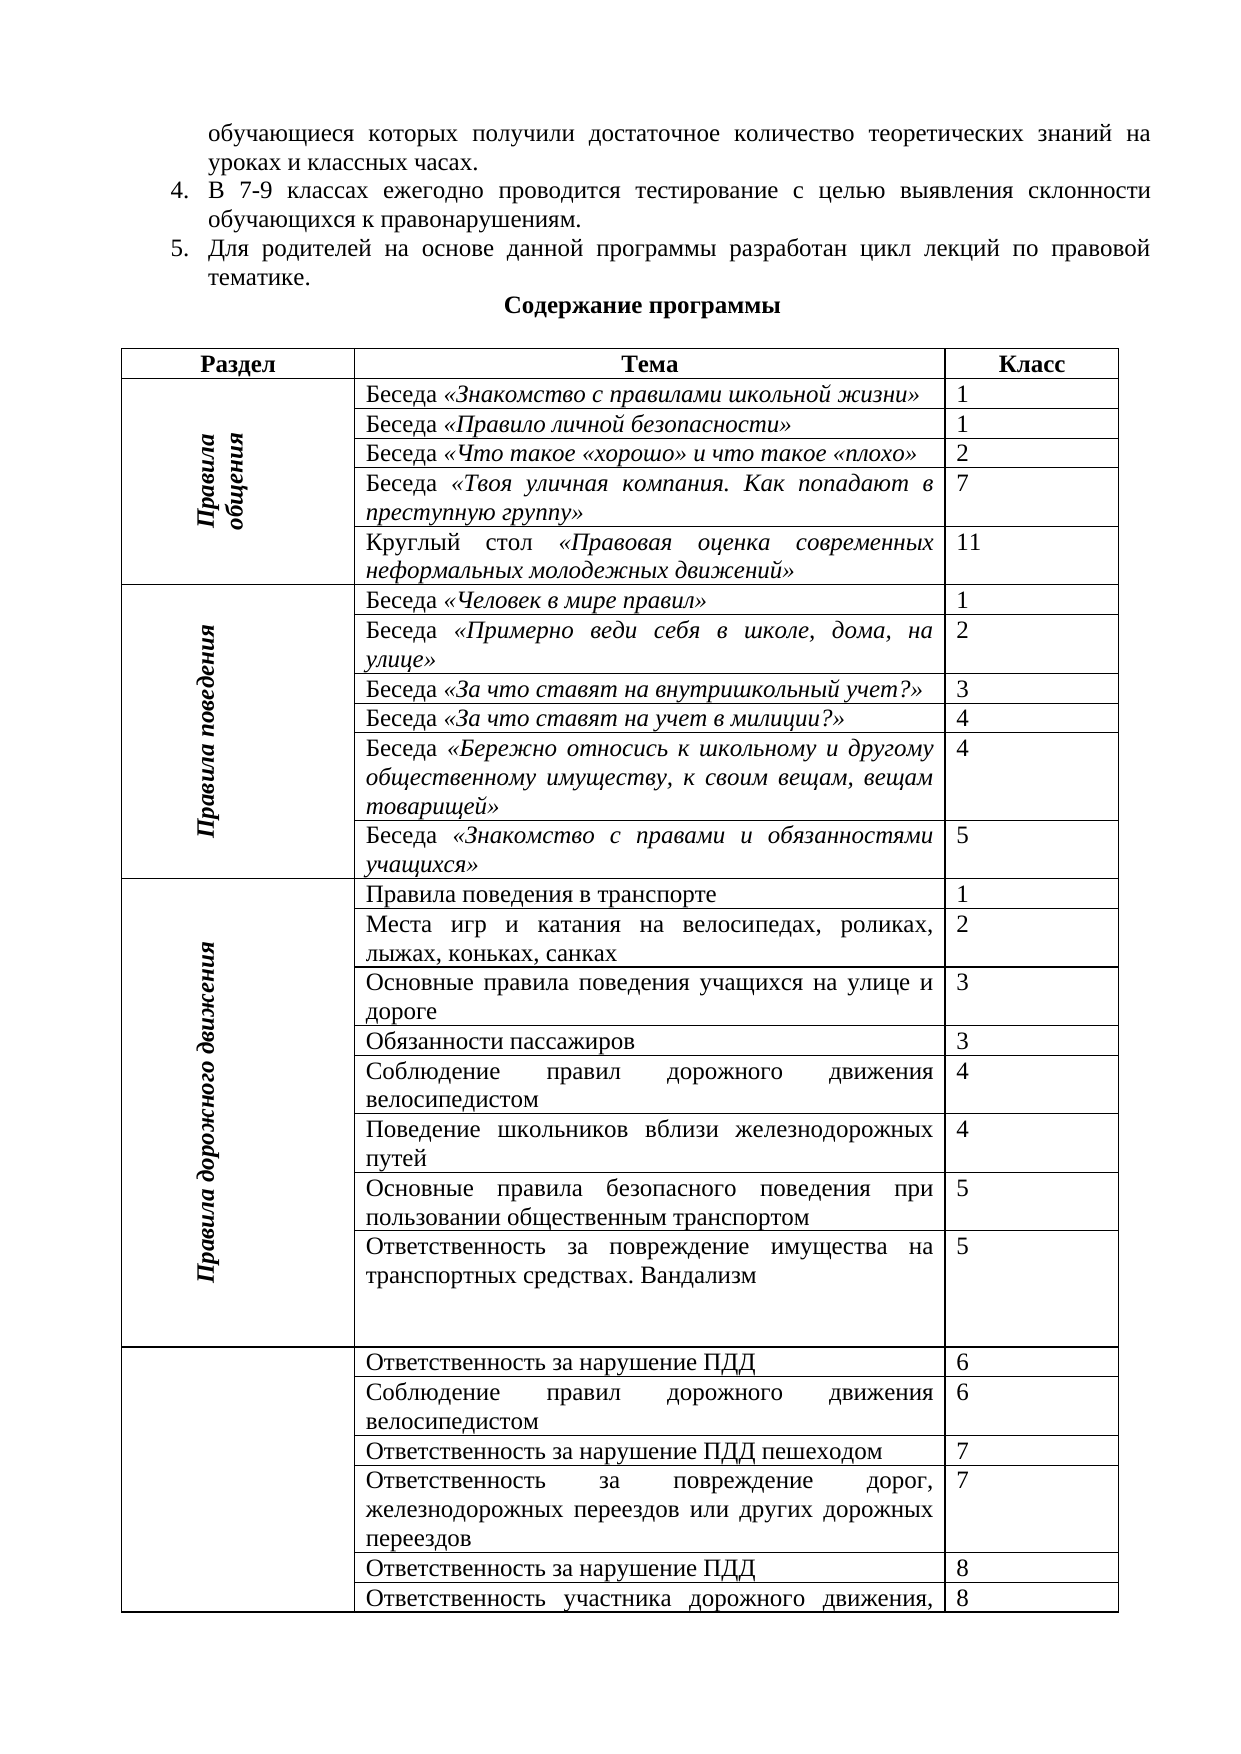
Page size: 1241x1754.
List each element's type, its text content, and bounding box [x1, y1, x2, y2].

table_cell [355, 1583, 944, 1611]
table_cell Правила дорожного движения [122, 879, 354, 1346]
table_cell 3 [946, 1026, 1118, 1055]
table_cell 6 [946, 1348, 1118, 1376]
table_cell 5 [946, 1173, 1118, 1230]
table_cell 8 [946, 1583, 1118, 1611]
table_header Раздел [122, 349, 354, 378]
table_cell 6 [946, 1377, 1118, 1435]
table_cell Беседа «Знакомство с правилами школьной жизни» [355, 379, 944, 408]
table_cell Ответственность за нарушение ПДД пешеходом [355, 1436, 944, 1464]
text Содержание программы [133, 291, 1152, 319]
table_cell Круглый стол «Правовая оценка современных неформальных молодежных движений» [355, 527, 944, 584]
table_cell 4 [946, 1114, 1118, 1172]
table_cell 3 [946, 968, 1118, 1025]
table_cell 1 [946, 379, 1118, 408]
table_cell Беседа «Примерно веди себя в школе, дома, на улице» [355, 615, 944, 673]
table_cell Беседа «Человек в мире правил» [355, 585, 944, 614]
table_cell 1 [946, 879, 1118, 908]
table_cell Основные правила поведения учащихся на улице и дороге [355, 968, 944, 1025]
table_cell 4 [946, 704, 1118, 732]
table_cell Беседа «Бережно относись к школьному и другому общественному имуществу, к своим вещам, вещам товарищей» [355, 733, 944, 819]
table_header Класс [946, 349, 1118, 378]
table_cell 5 [946, 821, 1118, 878]
table_cell Беседа «Знакомство с правами и обязанностями учащихся» [355, 821, 944, 878]
table_header Тема [355, 349, 944, 378]
list В 7-9 классах ежегодно проводится тестирование с целью выявления склонности обучающихся к правонарушениям. [170, 176, 1152, 233]
table_cell Беседа «Правило личной безопасности» [355, 409, 944, 437]
table_cell Соблюдение правил дорожного движения велосипедистом [355, 1056, 944, 1113]
table_cell Беседа «Твоя уличная компания. Как попадают в преступную группу» [355, 468, 944, 526]
table_cell Правила поведения в транспорте [355, 879, 944, 908]
table_cell Правила общения [122, 379, 354, 584]
table_cell Соблюдение правил дорожного движения велосипедистом [355, 1377, 944, 1435]
table_cell 7 [946, 1436, 1118, 1464]
table_cell Места игр и катания на велосипедах, роликах, лыжах, коньках, санках [355, 909, 944, 966]
table_cell 2 [946, 615, 1118, 673]
table_cell Ответственность за повреждение дорог, железнодорожных переездов или других дорожных переездов [355, 1466, 944, 1552]
table_cell 4 [946, 733, 1118, 819]
table_cell Поведение школьников вблизи железнодорожных путей [355, 1114, 944, 1172]
table_cell Беседа «За что ставят на внутришкольный учет?» [355, 674, 944, 702]
table_cell Обязанности пассажиров [355, 1026, 944, 1055]
table_cell 8 [946, 1553, 1118, 1582]
table_cell [122, 1348, 354, 1611]
table_cell Беседа «Что такое «хорошо» и что такое «плохо» [355, 439, 944, 467]
table_cell Ответственность за повреждение имущества на транспортных средствах. Вандализм [355, 1231, 944, 1346]
table_cell Ответственность за нарушение ПДД [355, 1348, 944, 1376]
table_cell 4 [946, 1056, 1118, 1113]
table_cell Основные правила безопасного поведения при пользовании общественным транспортом [355, 1173, 944, 1230]
table_cell Ответственность за нарушение ПДД [355, 1553, 944, 1582]
table_cell 2 [946, 909, 1118, 966]
table_cell 7 [946, 468, 1118, 526]
table_cell Беседа «За что ставят на учет в милиции?» [355, 704, 944, 732]
table_cell 7 [946, 1466, 1118, 1552]
table_cell 11 [946, 527, 1118, 584]
list Для родителей на основе данной программы разработан цикл лекций по правовой тематике. [170, 233, 1152, 291]
table_cell 1 [946, 585, 1118, 614]
table_cell 1 [946, 409, 1118, 437]
table_cell 3 [946, 674, 1118, 702]
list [170, 118, 1152, 176]
table_cell 5 [946, 1231, 1118, 1346]
table_cell 2 [946, 439, 1118, 467]
table_cell Правила поведения [122, 585, 354, 878]
